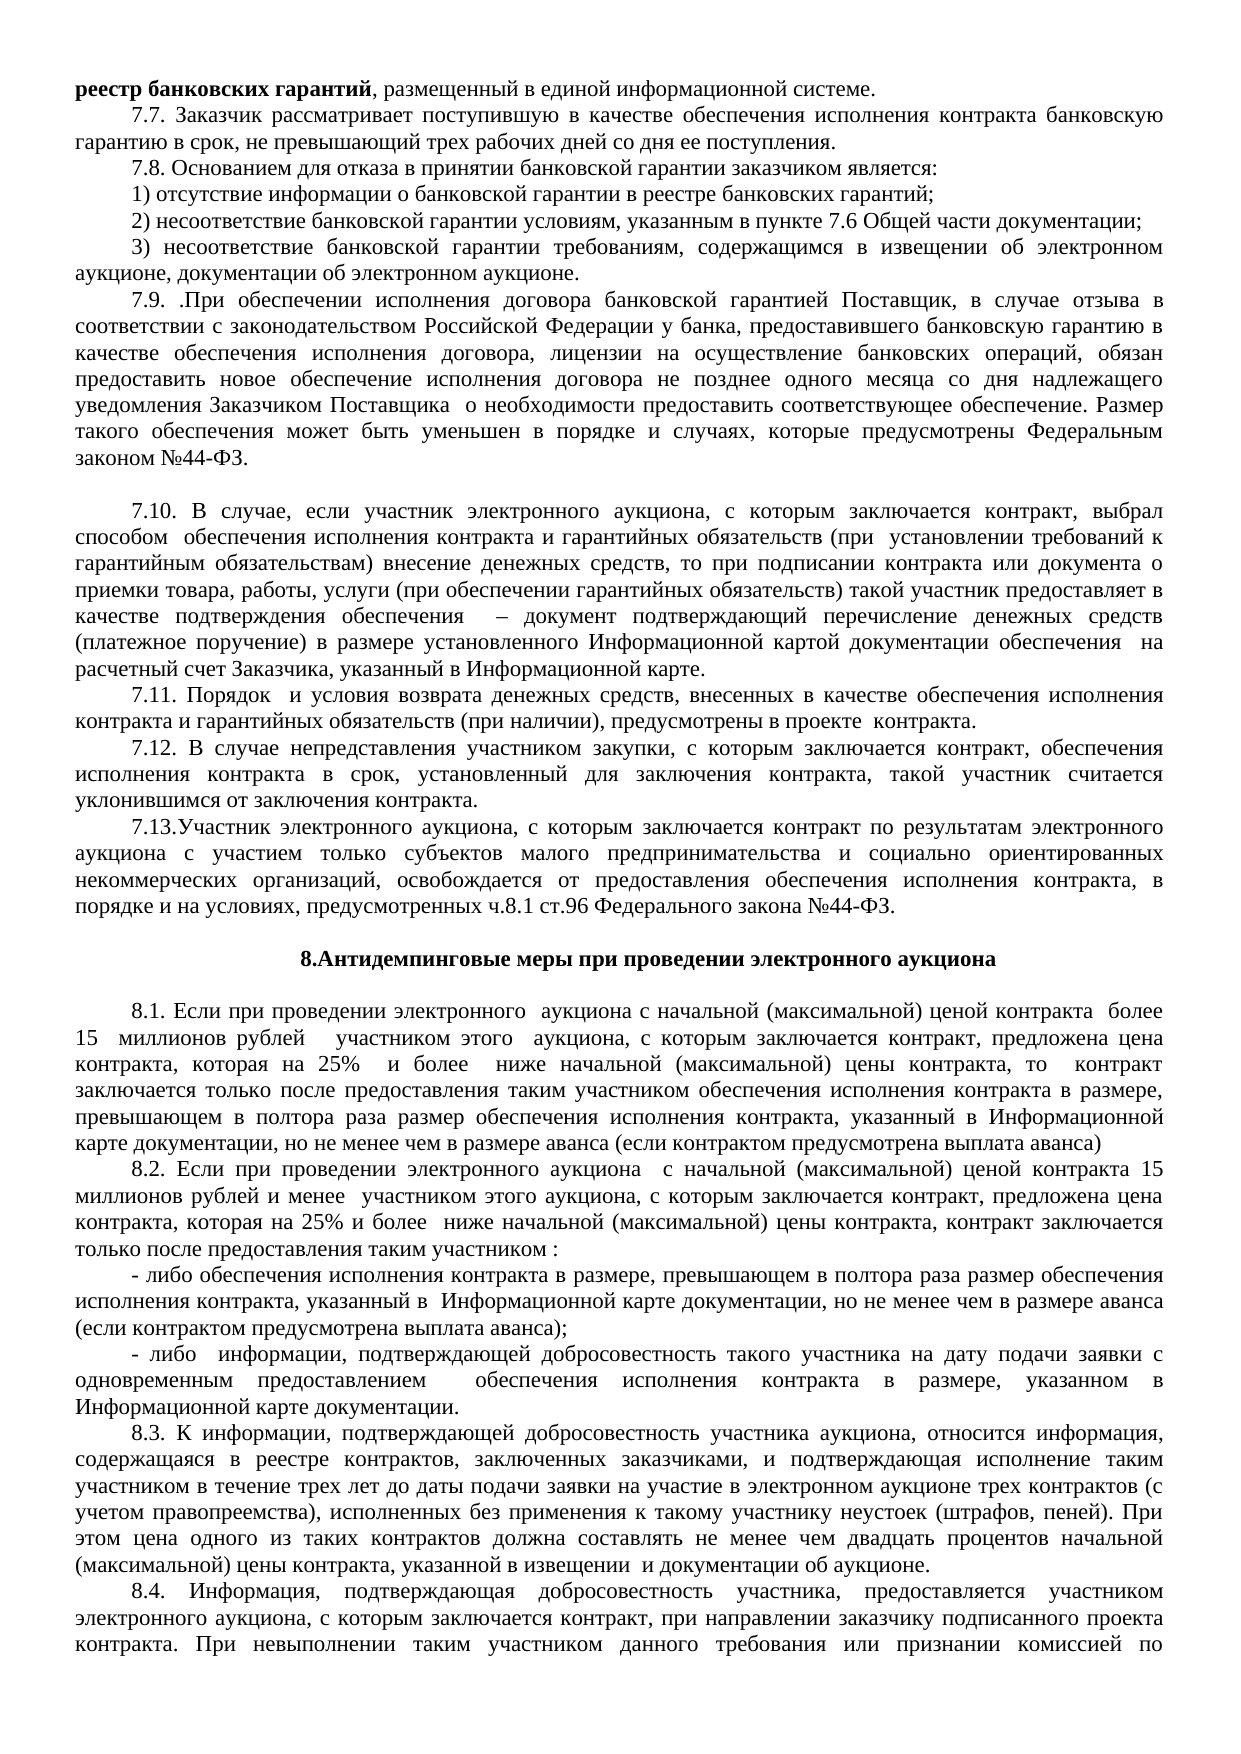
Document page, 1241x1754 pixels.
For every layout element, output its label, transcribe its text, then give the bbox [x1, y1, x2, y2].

text 7.8. Основанием для отказа в принятии банковской гарантии заказчиком является: [75, 154, 1165, 180]
text 7.11. Порядок и условия возврата денежных средств, внесенных в качестве обеспечения исполнения контракта и гарантийных обязательств (при наличии), предусмотрены в проекте контракта. [75, 681, 1165, 734]
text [75, 1577, 1165, 1656]
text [75, 75, 1165, 101]
text 7.12. В случае непредставления участником закупки, с которым заключается контракт, обеспечения исполнения контракта в срок, установленный для заключения контракта, такой участник считается уклонившимся от заключения контракта. [75, 734, 1165, 813]
text 7.10. В случае, если участник электронного аукциона, с которым заключается контракт, выбрал способом обеспечения исполнения контракта и гарантийных обязательств (при установлении требований к гарантийным обязательствам) внесение денежных средств, то при подписании контракта или документа о приемки товара, работы, услуги (при обеспечении гарантийных обязательств) такой участник предоставляет в качестве подтверждения обеспечения – документ подтверждающий перечисление денежных средств (платежное поручение) в размере установленного Информационной картой документации обеспечения на расчетный счет Заказчика, указанный в Информационной карте. [75, 497, 1165, 681]
text 8.2. Если при проведении электронного аукциона с начальной (максимальной) ценой контракта 15 миллионов рублей и менее участником этого аукциона, с которым заключается контракт, предложена цена контракта, которая на 25% и более ниже начальной (максимальной) цены контракта, контракт заключается только после предоставления таким участником : [75, 1156, 1165, 1261]
text 8.Антидемпинговые меры при проведении электронного аукциона [75, 945, 1165, 971]
text 1) отсутствие информации о банковской гарантии в реестре банковских гарантий; [75, 180, 1165, 207]
text 7.13.Участник электронного аукциона, с которым заключается контракт по результатам электронного аукциона с участием только субъектов малого предпринимательства и социально ориентированных некоммерческих организаций, освобождается от предоставления обеспечения исполнения контракта, в порядке и на условиях, предусмотренных ч.8.1 ст.96 Федерального закона №44-ФЗ. [75, 813, 1165, 918]
text 7.9. .При обеспечении исполнения договора банковской гарантией Поставщик, в случае отзыва в соответствии с законодательством Российской Федерации у банка, предоставившего банковскую гарантию в качестве обеспечения исполнения договора, лицензии на осуществление банковских операций, обязан предоставить новое обеспечение исполнения договора не позднее одного месяца со дня надлежащего уведомления Заказчиком Поставщика о необходимости предоставить соответствующее обеспечение. Размер такого обеспечения может быть уменьшен в порядке и случаях, которые предусмотрены Федеральным законом №44-ФЗ. [75, 286, 1165, 470]
text 7.7. Заказчик рассматривает поступившую в качестве обеспечения исполнения контракта банковскую гарантию в срок, не превышающий трех рабочих дней со дня ее поступления. [75, 101, 1165, 154]
text 8.1. Если при проведении электронного аукциона с начальной (максимальной) ценой контракта более 15 миллионов рублей участником этого аукциона, с которым заключается контракт, предложена цена контракта, которая на 25% и более ниже начальной (максимальной) цены контракта, то контракт заключается только после предоставления таким участником обеспечения исполнения контракта в размере, превышающем в полтора раза размер обеспечения исполнения контракта, указанный в Информационной карте документации, но не менее чем в размере аванса (если контрактом предусмотрена выплата аванса) [75, 997, 1165, 1156]
text 2) несоответствие банковской гарантии условиям, указанным в пункте 7.6 Общей части документации; [75, 207, 1165, 233]
text - либо обеспечения исполнения контракта в размере, превышающем в полтора раза размер обеспечения исполнения контракта, указанный в Информационной карте документации, но не менее чем в размере аванса (если контрактом предусмотрена выплата аванса); [75, 1261, 1165, 1340]
text - либо информации, подтверждающей добросовестность такого участника на дату подачи заявки с одновременным предоставлением обеспечения исполнения контракта в размере, указанном в Информационной карте документации. [75, 1340, 1165, 1419]
text 3) несоответствие банковской гарантии требованиям, содержащимся в извещении об электронном аукционе, документации об электронном аукционе. [75, 233, 1165, 286]
text 8.3. К информации, подтверждающей добросовестность участника аукциона, относится информация, содержащаяся в реестре контрактов, заключенных заказчиками, и подтверждающая исполнение таким участником в течение трех лет до даты подачи заявки на участие в электронном аукционе трех контрактов (с учетом правопреемства), исполненных без применения к такому участнику неустоек (штрафов, пеней). При этом цена одного из таких контрактов должна составлять не менее чем двадцать процентов начальной (максимальной) цены контракта, указанной в извещении и документации об аукционе. [75, 1419, 1165, 1577]
